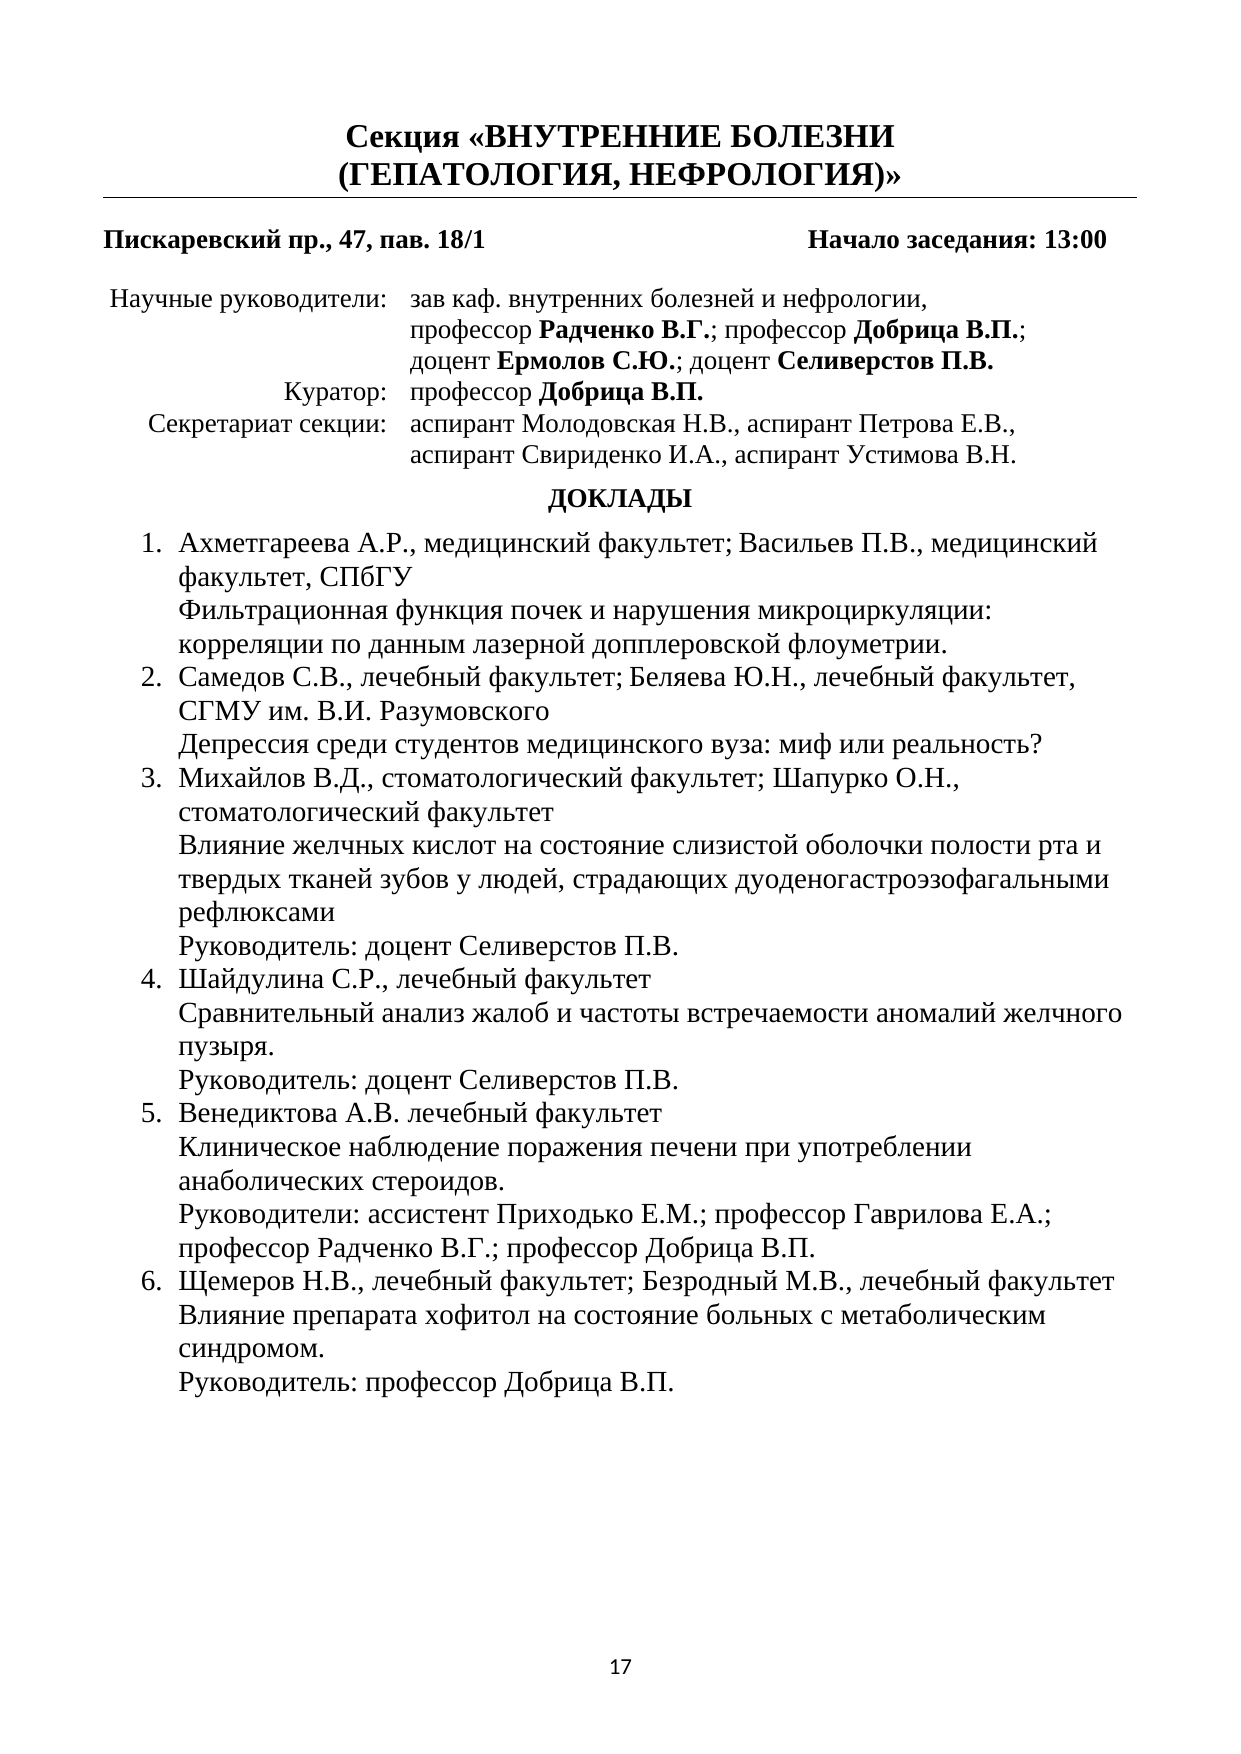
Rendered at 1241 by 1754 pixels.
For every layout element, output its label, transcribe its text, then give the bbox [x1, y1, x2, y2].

table_cell зав каф. внутренних болезней и нефрологии, профессор Радченко В.Г.; профессор Добрица В.П.; доцент Ермолов С.Ю.; доцент Селиверстов П.В. [399, 282, 1118, 375]
table_cell Секретариат секции: [92, 407, 398, 469]
text Секция «ВНУТРЕННИЕ БОЛЕЗНИ (ГЕПАТОЛОГИЯ, НЕФРОЛОГИЯ)» [103, 116, 1137, 197]
list Шайдулина С.Р., лечебный факультет Сравнительный анализ жалоб и частоты встречаемости аномалий желчного пузыря. Руководитель: доцент Селиверстов П.В. [141, 961, 1137, 1096]
table_cell профессор Добрица В.П. [399, 375, 1118, 407]
table_header Начало заседания: 13:00 [605, 223, 1118, 282]
list Ахметгареева А.Р., медицинский факультет; Васильев П.В., медицинский факультет, СПбГУ Фильтрационная функция почек и нарушения микроциркуляции: корреляции по данным лазерной допплеровской флоуметрии. [141, 525, 1137, 659]
text ДОКЛАДЫ [103, 482, 1137, 513]
table_cell Научные руководители: [92, 282, 398, 375]
list Михайлов В.Д., стоматологический факультет; Шапурко О.Н., стоматологический факультет Влияние желчных кислот на состояние слизистой оболочки полости рта и твердых тканей зубов у людей, страдающих дуоденогастроэзофагальными рефлюксами Руководитель: доцент Селиверстов П.В. [141, 760, 1137, 961]
list Самедов С.В., лечебный факультет; Беляева Ю.Н., лечебный факультет, СГМУ им. В.И. Разумовского Депрессия среди студентов медицинского вуза: миф или реальность? [141, 659, 1137, 760]
table_cell Куратор: [92, 375, 398, 407]
list Щемеров Н.В., лечебный факультет; Безродный М.В., лечебный факультет Влияние препарата хофитол на состояние больных с метаболическим синдромом. Руководитель: профессор Добрица В.П. [141, 1263, 1137, 1397]
table_cell аспирант Молодовская Н.В., аспирант Петрова Е.В., аспирант Свириденко И.А., аспирант Устимова В.Н. [399, 407, 1118, 469]
list Венедиктова А.В. лечебный факультет Клиническое наблюдение поражения печени при употреблении анаболических стероидов. Руководители: ассистент Приходько Е.М.; профессор Гаврилова Е.А.; профессор Радченко В.Г.; профессор Добрица В.П. [141, 1096, 1137, 1263]
table_header Пискаревский пр., 47, пав. 18/1 [92, 223, 605, 282]
